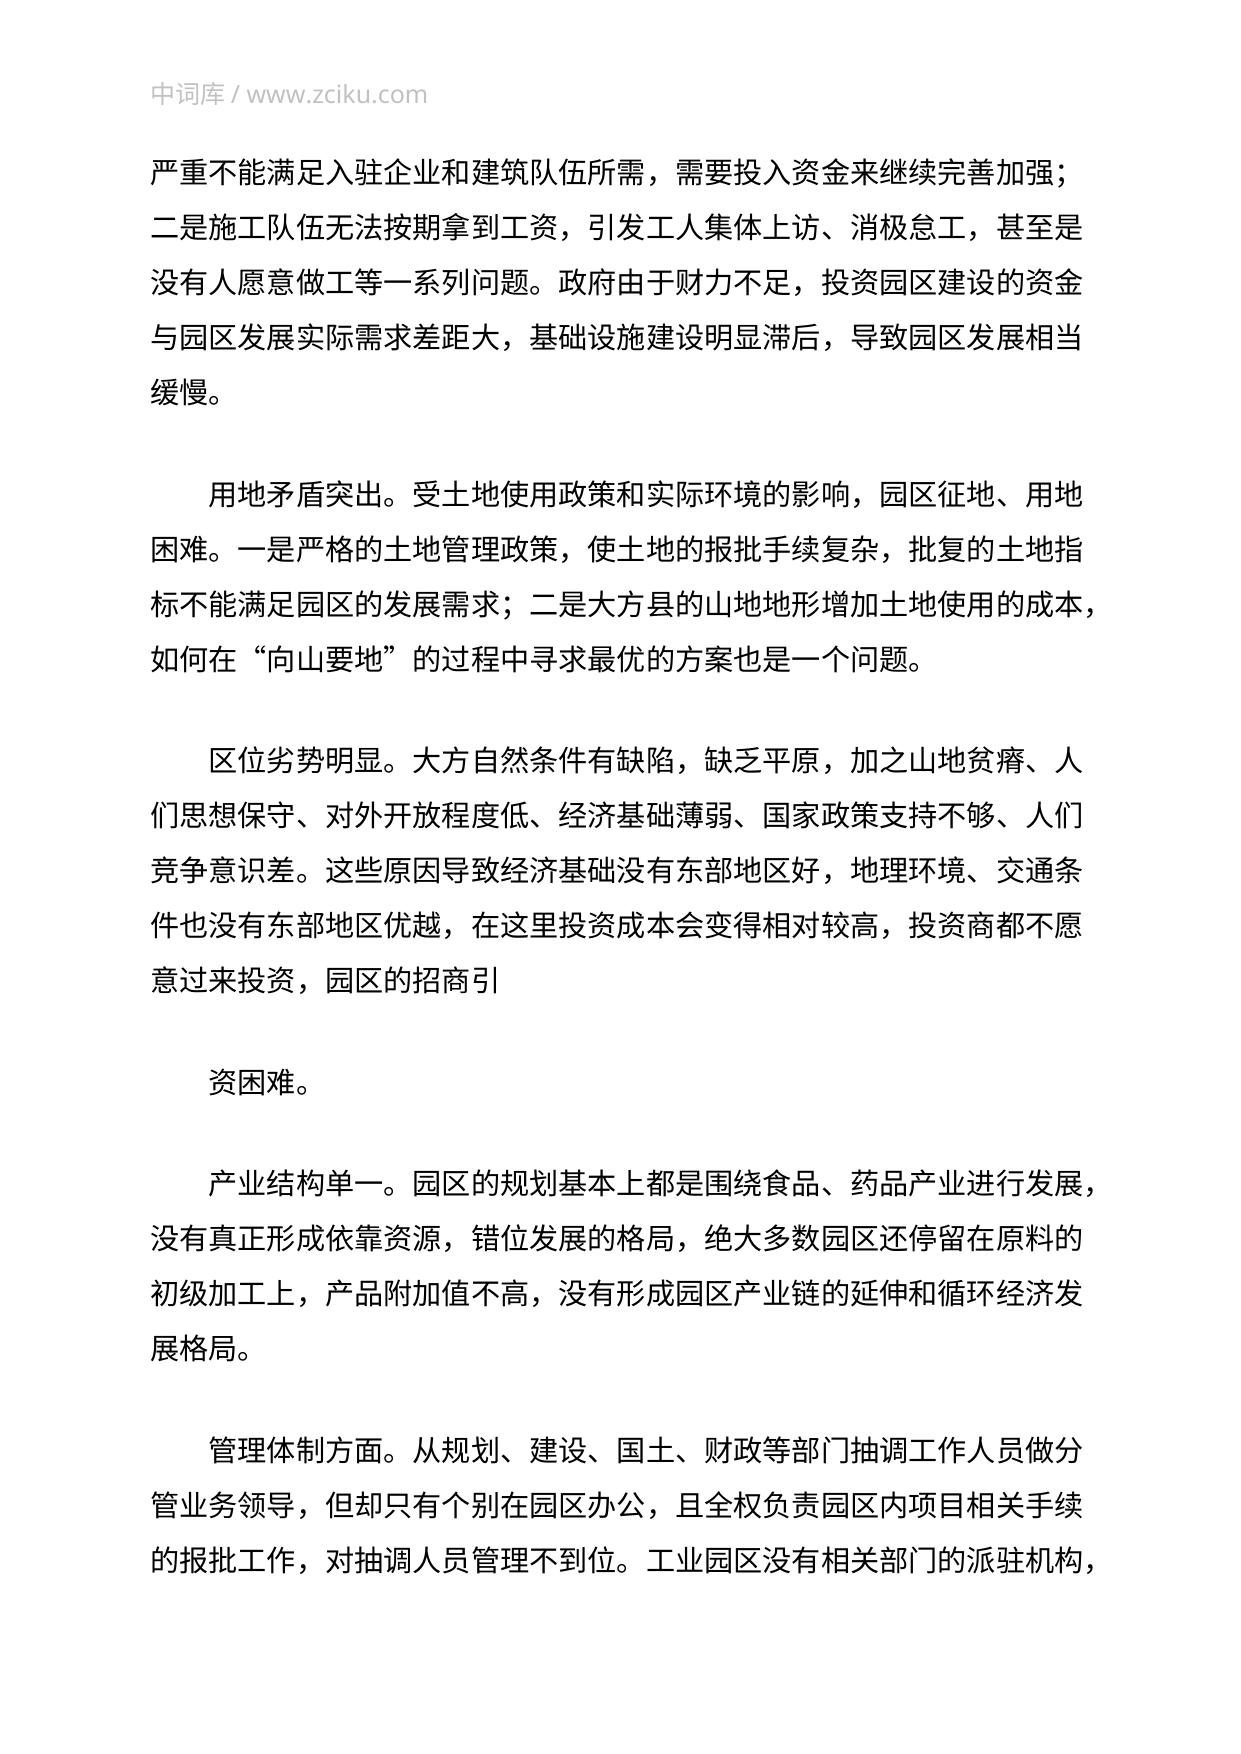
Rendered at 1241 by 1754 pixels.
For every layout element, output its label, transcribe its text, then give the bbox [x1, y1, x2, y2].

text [150, 150, 1090, 412]
text 用地矛盾突出。受土地使用政策和实际环境的影响，园区征地、用地困难。一是严格的土地管理政策，使土地的报批手续复杂，批复的土地指标不能满足园区的发展需求；二是大方县的山地地形增加土地使用的成本，如何在“向山要地”的过程中寻求最优的方案也是一个问题。 [150, 471, 1090, 678]
text 资困难。 [150, 1059, 1090, 1101]
text 产业结构单一。园区的规划基本上都是围绕食品、药品产业进行发展，没有真正形成依靠资源，错位发展的格局，绝大多数园区还停留在原料的初级加工上，产品附加值不高，没有形成园区产业链的延伸和循环经济发展格局。 [150, 1161, 1090, 1368]
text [150, 1427, 1090, 1579]
text 区位劣势明显。大方自然条件有缺陷，缺乏平原，加之山地贫瘠、人们思想保守、对外开放程度低、经济基础薄弱、国家政策支持不够、人们竞争意识差。这些原因导致经济基础没有东部地区好，地理环境、交通条件也没有东部地区优越，在这里投资成本会变得相对较高，投资商都不愿意过来投资，园区的招商引 [150, 738, 1090, 1000]
